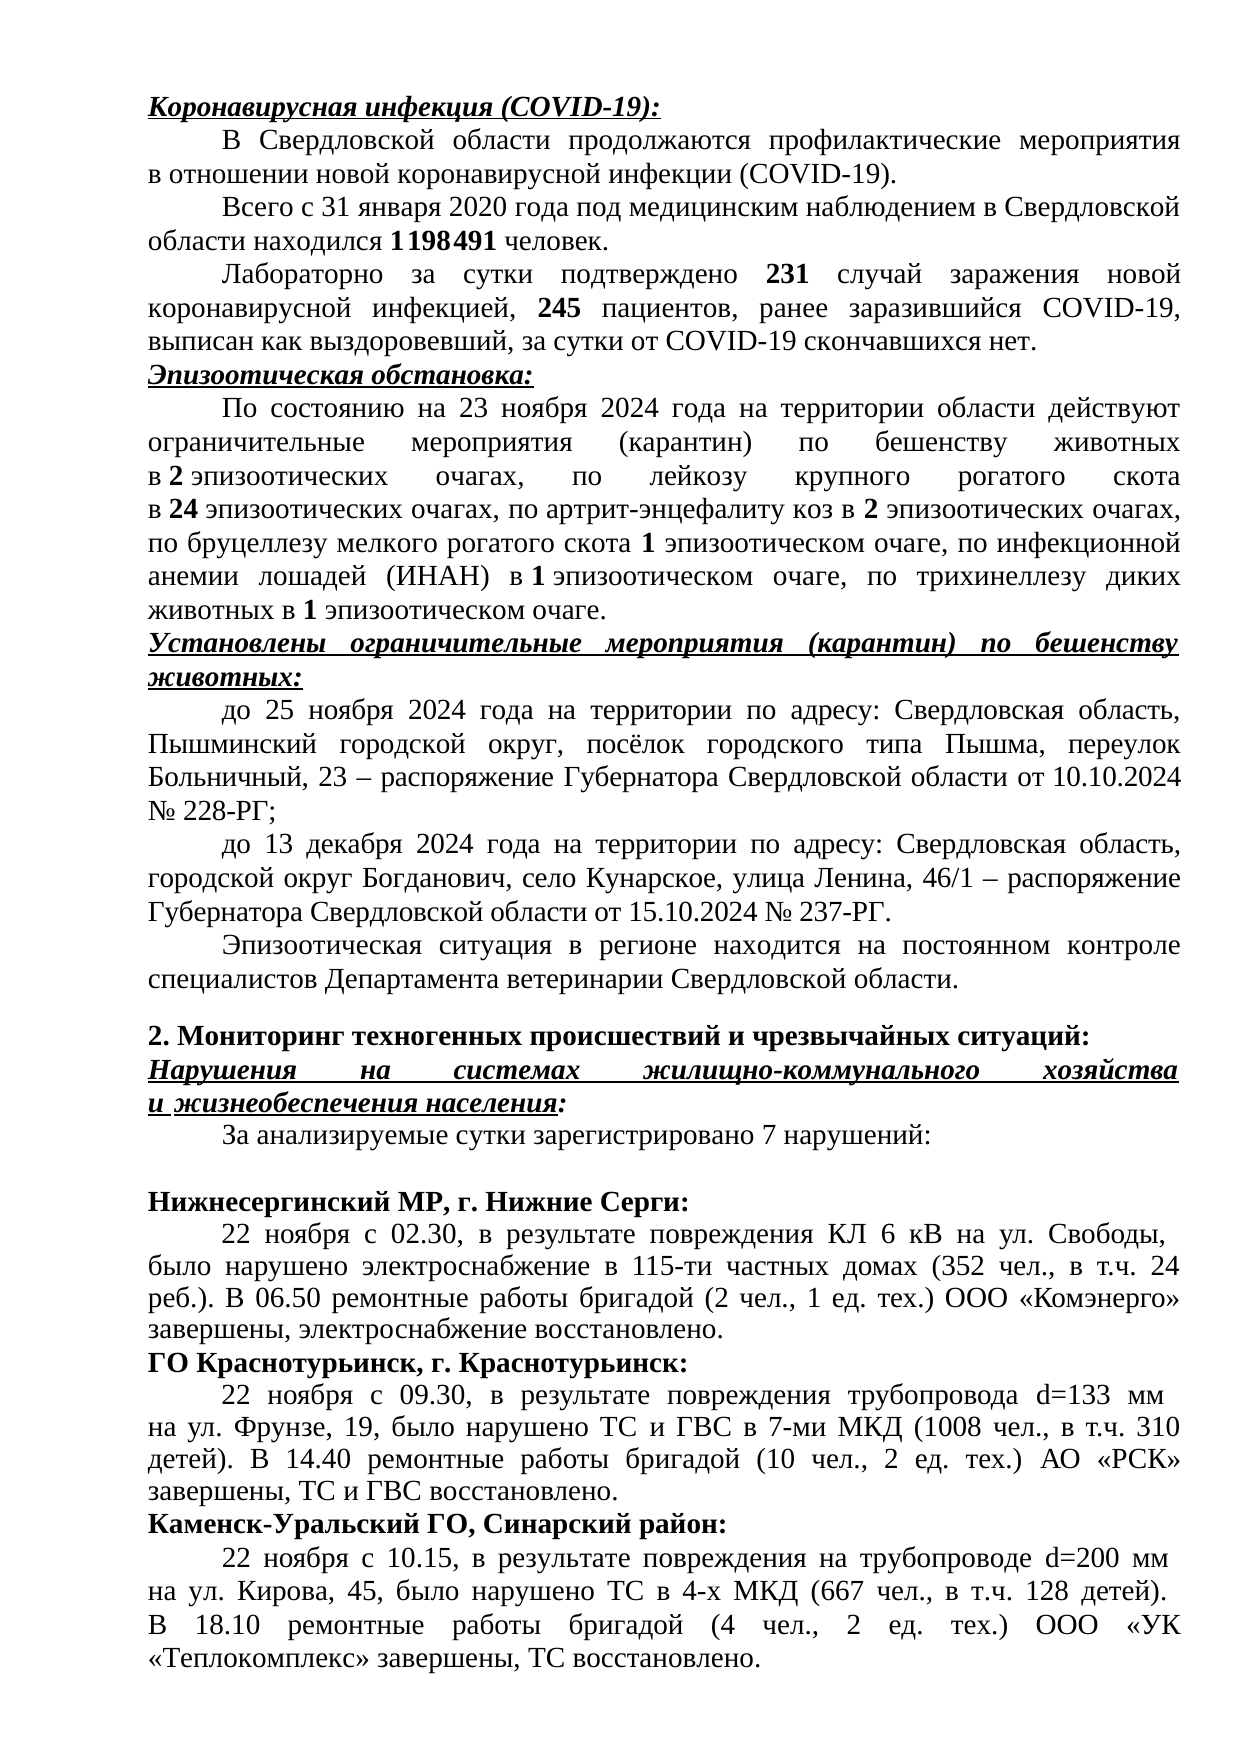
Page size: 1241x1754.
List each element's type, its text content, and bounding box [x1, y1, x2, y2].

text до 25 ноября 2024 года на территории по адресу: Свердловская область, Пышминский городской округ, посёлок городского типа Пышма, переулок Больничный, 23 – распоряжение Губернатора Свердловской области от 10.10.2024 № 228-РГ; [148, 692, 1181, 827]
text За анализируемые сутки зарегистрировано 7 нарушений: [148, 1119, 1181, 1151]
text По состоянию на 23 ноября 2024 года на территории области действуют ограничительные мероприятия (карантин) по бешенству животных в 2 эпизоотических очагах, по лейкозу крупного рогатого скота в 24 эпизоотических очагах, по артрит-энцефалиту коз в 2 эпизоотических очагах, по бруцеллезу мелкого рогатого скота 1 эпизоотическом очаге, по инфекционной анемии лошадей (ИНАН) в 1 эпизоотическом очаге, по трихинеллезу диких животных в 1 эпизоотическом очаге. [148, 391, 1181, 625]
text до 13 декабря 2024 года на территории по адресу: Свердловская область, городской округ Богданович, село Кунарское, улица Ленина, 46/1 – распоряжение Губернатора Свердловской области от 15.10.2024 № 237-РГ. [148, 827, 1181, 927]
text Нижнесергинский МР, г. Нижние Серги: [148, 1184, 1181, 1218]
text Нарушения на системах жилищно-коммунального хозяйства и жизнеобеспечения населения: [148, 1052, 1181, 1119]
text 22 ноября с 10.15, в результате повреждения на трубопроводе d=200 мм на ул. Кирова, 45, было нарушено ТС в 4-х МКД (667 чел., в т.ч. 128 детей). В 18.10 ремонтные работы бригадой (4 чел., 2 ед. тех.) ООО «УК «Теплокомплекс» завершены, ТС восстановлено. [148, 1540, 1181, 1674]
text Лабораторно за сутки подтверждено 231 случай заражения новой коронавирусной инфекцией, 245 пациентов, ранее заразившийся COVID-19, выписан как выздоровевший, за сутки от COVID-19 скончавшихся нет. [148, 256, 1181, 357]
text Эпизоотическая ситуация в регионе находится на постоянном контроле специалистов Департамента ветеринарии Свердловской области. [148, 927, 1181, 994]
text 2. Мониторинг техногенных происшествий и чрезвычайных ситуаций: [148, 1018, 1181, 1052]
text В Свердловской области продолжаются профилактические мероприятия в отношении новой коронавирусной инфекции (COVID-19). [148, 122, 1181, 189]
text 22 ноября с 09.30, в результате повреждения трубопровода d=133 мм на ул. Фрунзе, 19, было нарушено ТС и ГВС в 7-ми МКД (1008 чел., в т.ч. 310 детей). В 14.40 ремонтные работы бригадой (10 чел., 2 ед. тех.) АО «РСК» завершены, ТС и ГВС восстановлено. [148, 1379, 1181, 1506]
text 22 ноября с 02.30, в результате повреждения КЛ 6 кВ на ул. Свободы, было нарушено электроснабжение в 115-ти частных домах (352 чел., в т.ч. 24 реб.). В 06.50 ремонтные работы бригадой (2 чел., 1 ед. тех.) ООО «Комэнерго» завершены, электроснабжение восстановлено. [148, 1218, 1181, 1345]
text Эпизоотическая обстановка: [148, 357, 1181, 391]
text Всего с 31 января 2020 года под медицинским наблюдением в Свердловской области находился 1 198 491 человек. [148, 189, 1181, 256]
text ГО Краснотурьинск, г. Краснотурьинск: [148, 1345, 1181, 1379]
text Каменск-Уральский ГО, Синарский район: [148, 1506, 1181, 1540]
text Установлены ограничительные мероприятия (карантин) по бешенству животных: [148, 625, 1181, 692]
text Коронавирусная инфекция (COVID-19): [148, 89, 1181, 122]
